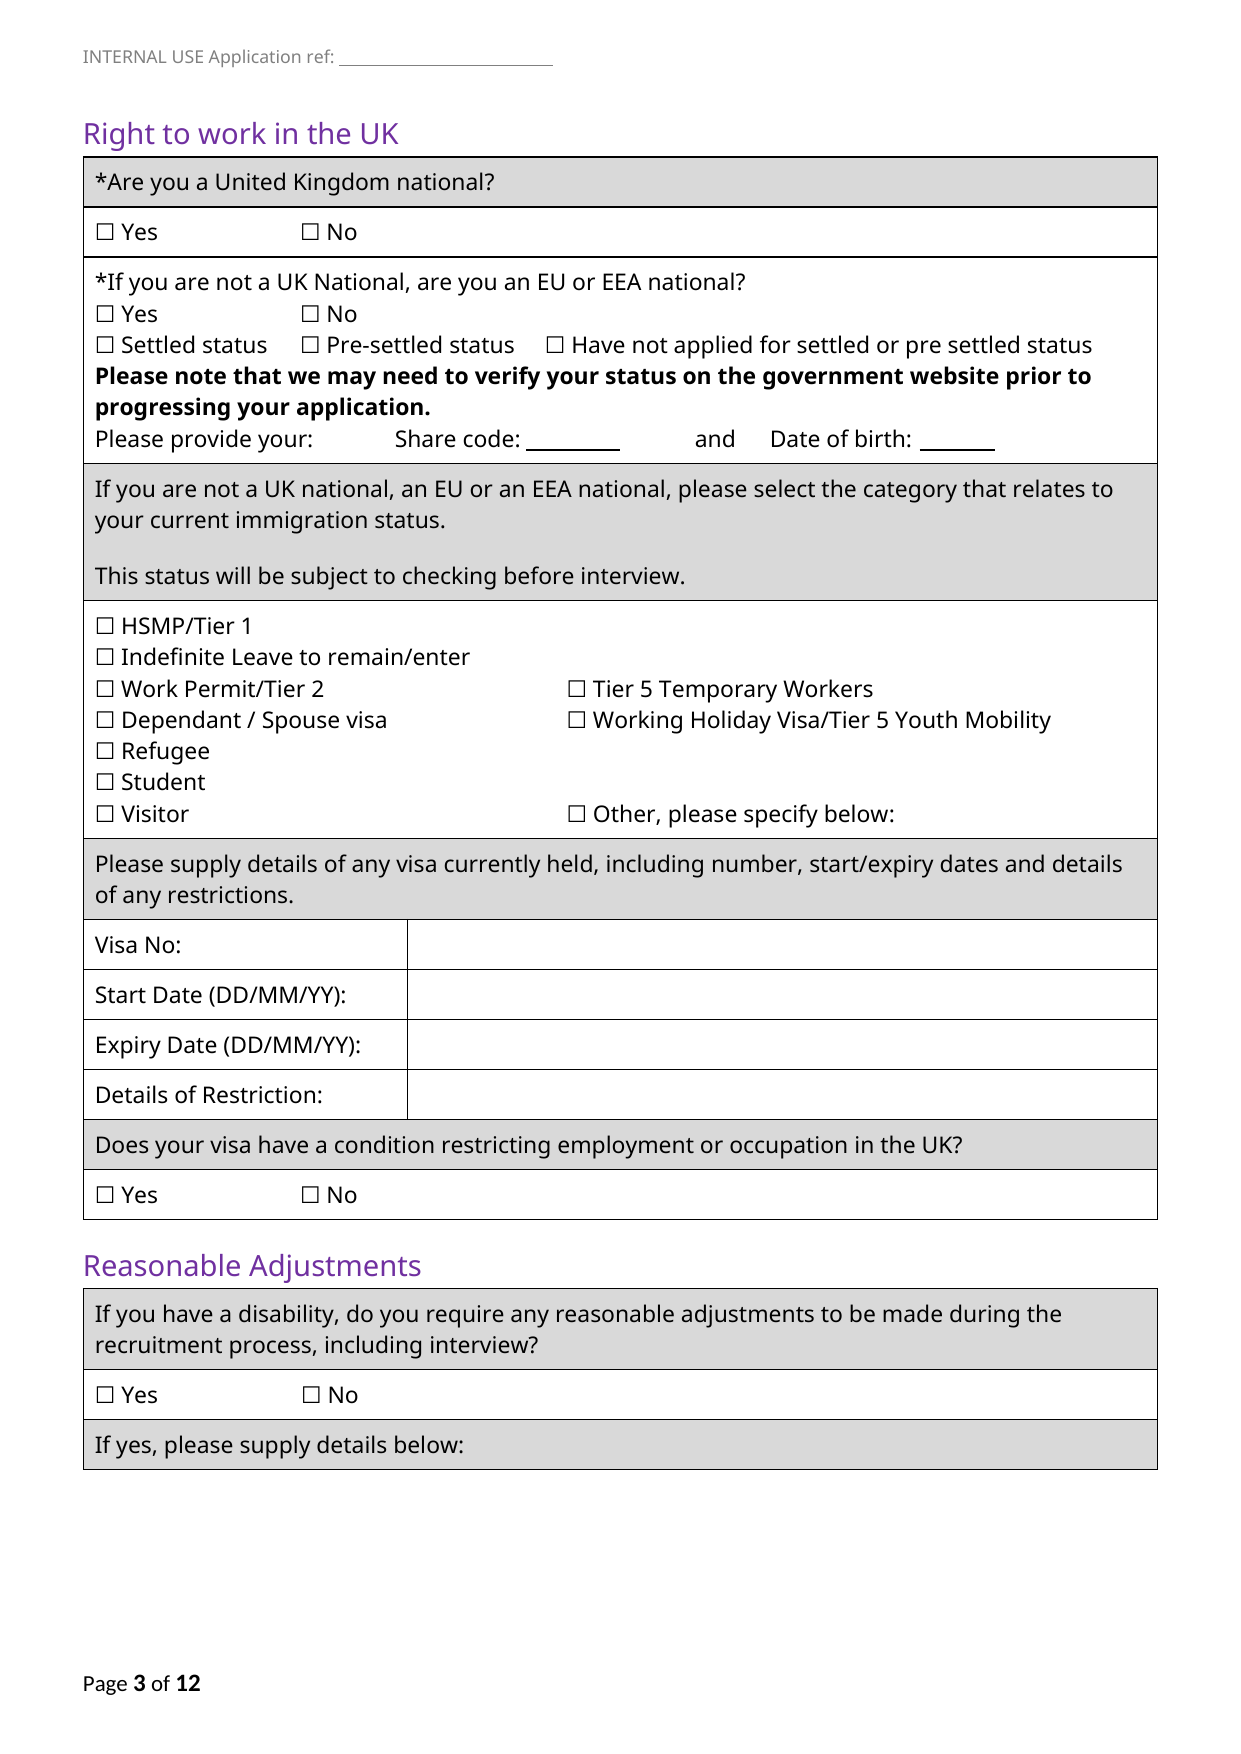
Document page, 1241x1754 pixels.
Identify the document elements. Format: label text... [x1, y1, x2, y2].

table_cell Visa No: [84, 920, 407, 969]
table_cell Please supply details of any visa currently held, including number, start/expiry dates and details of any restrictions. [84, 839, 1157, 919]
table_cell Yes No [84, 1170, 1157, 1219]
table_cell [408, 970, 1157, 1019]
subtitle Right to work in the UK [83, 114, 1157, 153]
table_cell Yes No [84, 208, 1157, 256]
table_cell Yes No [84, 1370, 1157, 1419]
table_header If you have a disability, do you require any reasonable adjustments to be made during the recruitment process, including interview? [84, 1289, 1157, 1369]
table_header *Are you a United Kingdom national? [84, 158, 1157, 206]
subtitle Reasonable Adjustments [83, 1245, 1157, 1285]
table_cell Does your visa have a condition restricting employment or occupation in the UK? [84, 1120, 1157, 1169]
table_cell [408, 1070, 1157, 1119]
table_cell If yes, please supply details below: [84, 1420, 1157, 1469]
table_cell *If you are not a UK National, are you an EU or EEA national? Yes No Settled status Pre-settled status Have not applied for settled or pre settled status Please note that we may need to verify your status on the government website prior to progressing your application. Please provide your: Share code: and Date of birth: [84, 258, 1157, 463]
table_cell HSMP/Tier 1 Indefinite Leave to remain/enter Work Permit/Tier 2 Tier 5 Temporary Workers Dependant / Spouse visa Working Holiday Visa/Tier 5 Youth Mobility Refugee Student Visitor Other, please specify below: [84, 601, 1157, 838]
table_cell Start Date (DD/MM/YY): [84, 970, 407, 1019]
table_cell [408, 920, 1157, 969]
table_cell Expiry Date (DD/MM/YY): [84, 1020, 407, 1069]
table_cell Details of Restriction: [84, 1070, 407, 1119]
table_cell [408, 1020, 1157, 1069]
table_cell If you are not a UK national, an EU or an EEA national, please select the category that relates to your current immigration status. This status will be subject to checking before interview. [84, 464, 1157, 600]
